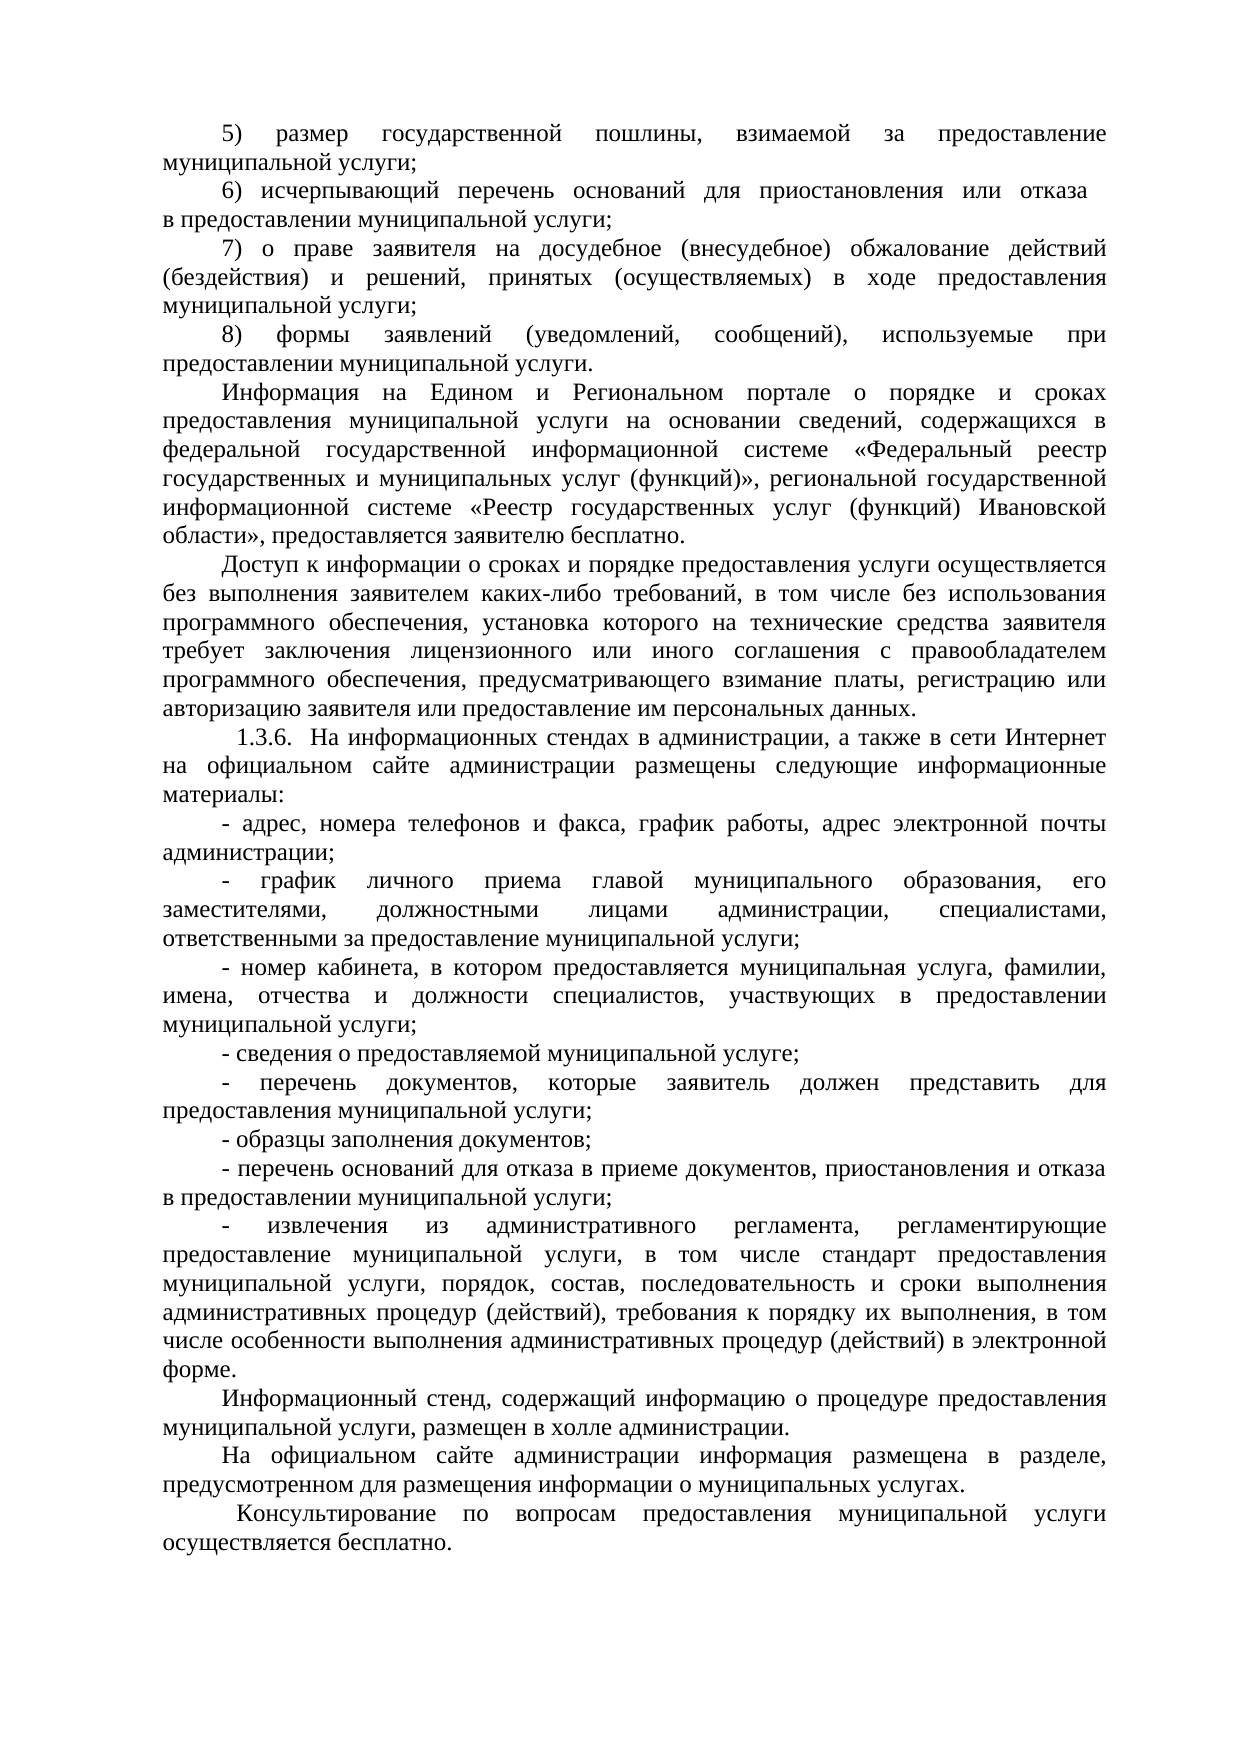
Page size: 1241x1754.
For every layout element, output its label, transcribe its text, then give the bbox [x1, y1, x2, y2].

text 5) размер государственной пошлины, взимаемой за предоставление муниципальной услуги; [162, 118, 1107, 176]
text - извлечения из административного регламента, регламентирующие предоставление муниципальной услуги, в том числе стандарт предоставления муниципальной услуги, порядок, состав, последовательность и сроки выполнения административных процедур (действий), требования к порядку их выполнения, в том числе особенности выполнения административных процедур (действий) в электронной форме. [162, 1211, 1107, 1383]
text 7) о праве заявителя на досудебное (внесудебное) обжалование действий (бездействия) и решений, принятых (осуществляемых) в ходе предоставления муниципальной услуги; [162, 233, 1107, 319]
text 8) формы заявлений (уведомлений, сообщений), используемые при предоставлении муниципальной услуги. [162, 319, 1107, 377]
text Консультирование по вопросам предоставления муниципальной услуги осуществляется бесплатно. [162, 1498, 1107, 1556]
text - график личного приема главой муниципального образования, его заместителями, должностными лицами администрации, специалистами, ответственными за предоставление муниципальной услуги; [162, 866, 1107, 952]
text - образцы заполнения документов; [162, 1124, 1107, 1153]
text На официальном сайте администрации информация размещена в разделе, предусмотренном для размещения информации о муниципальных услугах. [162, 1441, 1107, 1498]
text Доступ к информации о сроках и порядке предоставления услуги осуществляется без выполнения заявителем каких-либо требований, в том числе без использования программного обеспечения, установка которого на технические средства заявителя требует заключения лицензионного или иного соглашения с правообладателем программного обеспечения, предусматривающего взимание платы, регистрацию или авторизацию заявителя или предоставление им персональных данных. [162, 549, 1107, 722]
text 1.3.6. На информационных стендах в администрации, а также в сети Интернет на официальном сайте администрации размещены следующие информационные материалы: [162, 722, 1107, 808]
text - сведения о предоставляемой муниципальной услуге; [162, 1038, 1107, 1067]
text Информация на Едином и Региональном портале о порядке и сроках предоставления муниципальной услуги на основании сведений, содержащихся в федеральной государственной информационной системе «Федеральный реестр государственных и муниципальных услуг (функций)», региональной государственной информационной системе «Реестр государственных услуг (функций) Ивановской области», предоставляется заявителю бесплатно. [162, 377, 1107, 549]
text - перечень оснований для отказа в приеме документов, приостановления и отказа в предоставлении муниципальной услуги; [162, 1153, 1107, 1211]
text 6) исчерпывающий перечень оснований для приостановления или отказа в предоставлении муниципальной услуги; [162, 176, 1107, 233]
text - номер кабинета, в котором предоставляется муниципальная услуга, фамилии, имена, отчества и должности специалистов, участвующих в предоставлении муниципальной услуги; [162, 952, 1107, 1038]
text - перечень документов, которые заявитель должен представить для предоставления муниципальной услуги; [162, 1067, 1107, 1124]
text - адрес, номера телефонов и факса, график работы, адрес электронной почты администрации; [162, 808, 1107, 866]
text Информационный стенд, содержащий информацию о процедуре предоставления муниципальной услуги, размещен в холле администрации. [162, 1383, 1107, 1441]
